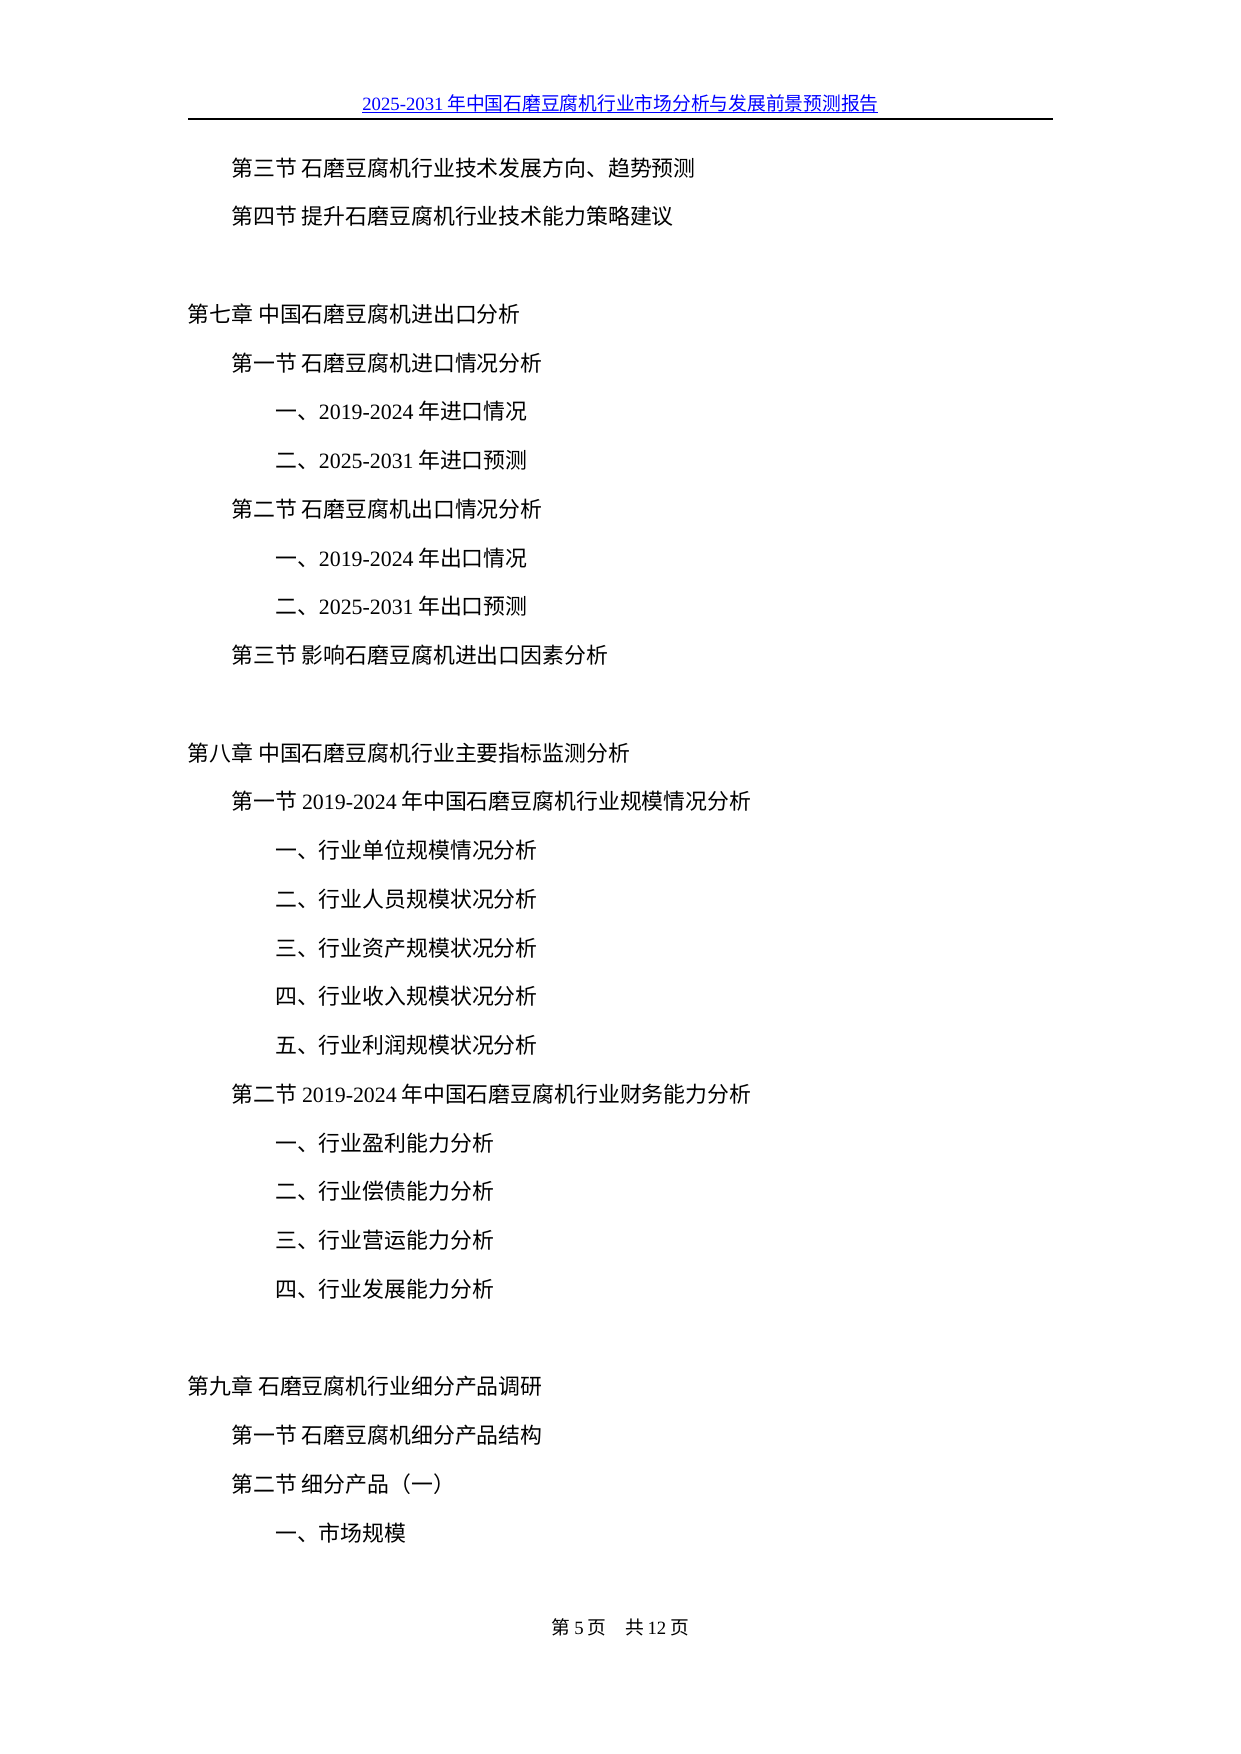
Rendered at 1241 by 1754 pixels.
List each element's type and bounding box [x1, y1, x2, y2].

text [187, 150, 1053, 1548]
